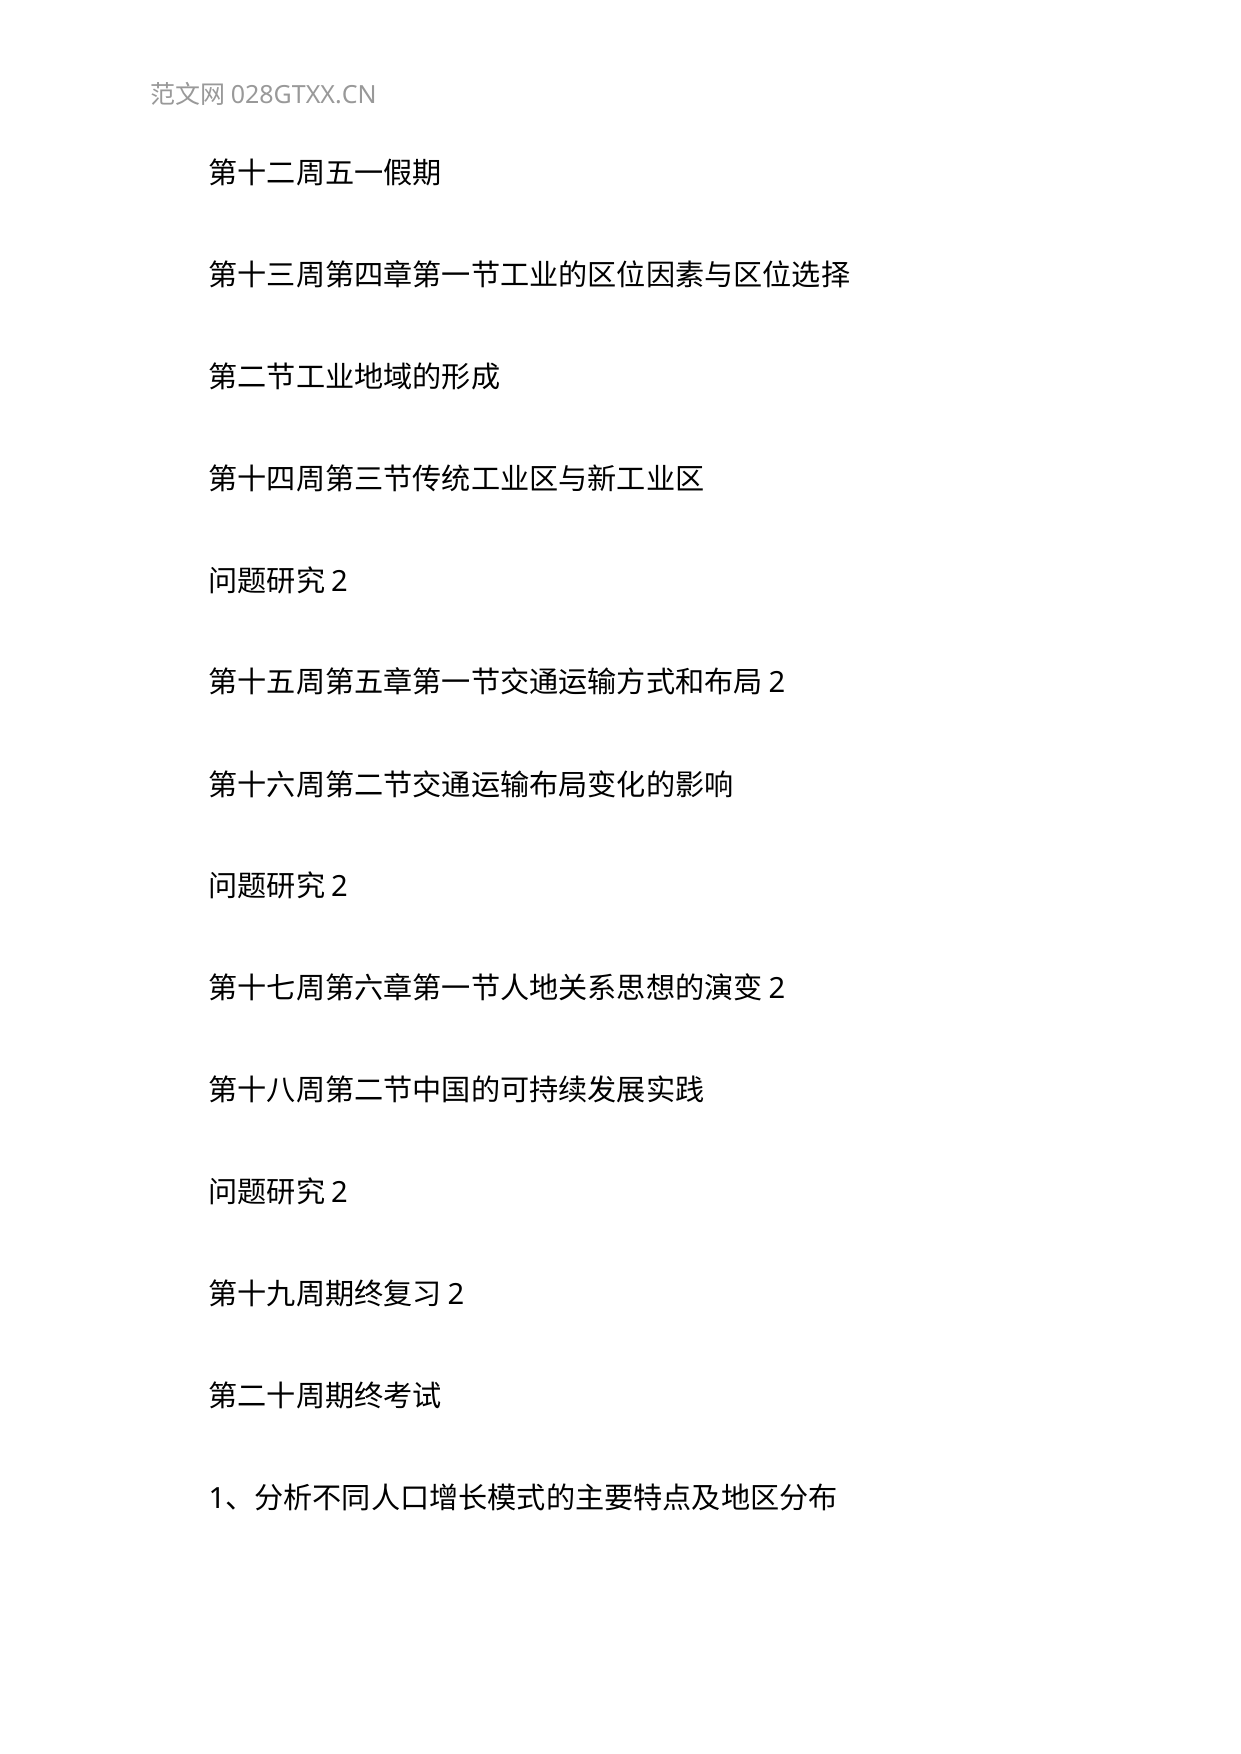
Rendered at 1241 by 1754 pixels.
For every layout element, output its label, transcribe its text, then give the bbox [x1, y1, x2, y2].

text 第十二周五一假期 [150, 150, 1090, 192]
text 第十八周第二节中国的可持续发展实践 [150, 1067, 1090, 1109]
text 第二十周期终考试 [150, 1372, 1090, 1415]
text 第十九周期终复习2 [150, 1271, 1090, 1313]
text 第十三周第四章第一节工业的区位因素与区位选择 [150, 252, 1090, 294]
text 问题研究2 [150, 557, 1090, 599]
text 问题研究2 [150, 863, 1090, 905]
text 第十四周第三节传统工业区与新工业区 [150, 455, 1090, 498]
text 第十六周第二节交通运输布局变化的影响 [150, 761, 1090, 803]
text 第十五周第五章第一节交通运输方式和布局2 [150, 659, 1090, 701]
text 问题研究2 [150, 1168, 1090, 1211]
text 第十七周第六章第一节人地关系思想的演变2 [150, 965, 1090, 1007]
text 第二节工业地域的形成 [150, 353, 1090, 396]
text 1、分析不同人口增长模式的主要特点及地区分布 [150, 1474, 1090, 1517]
